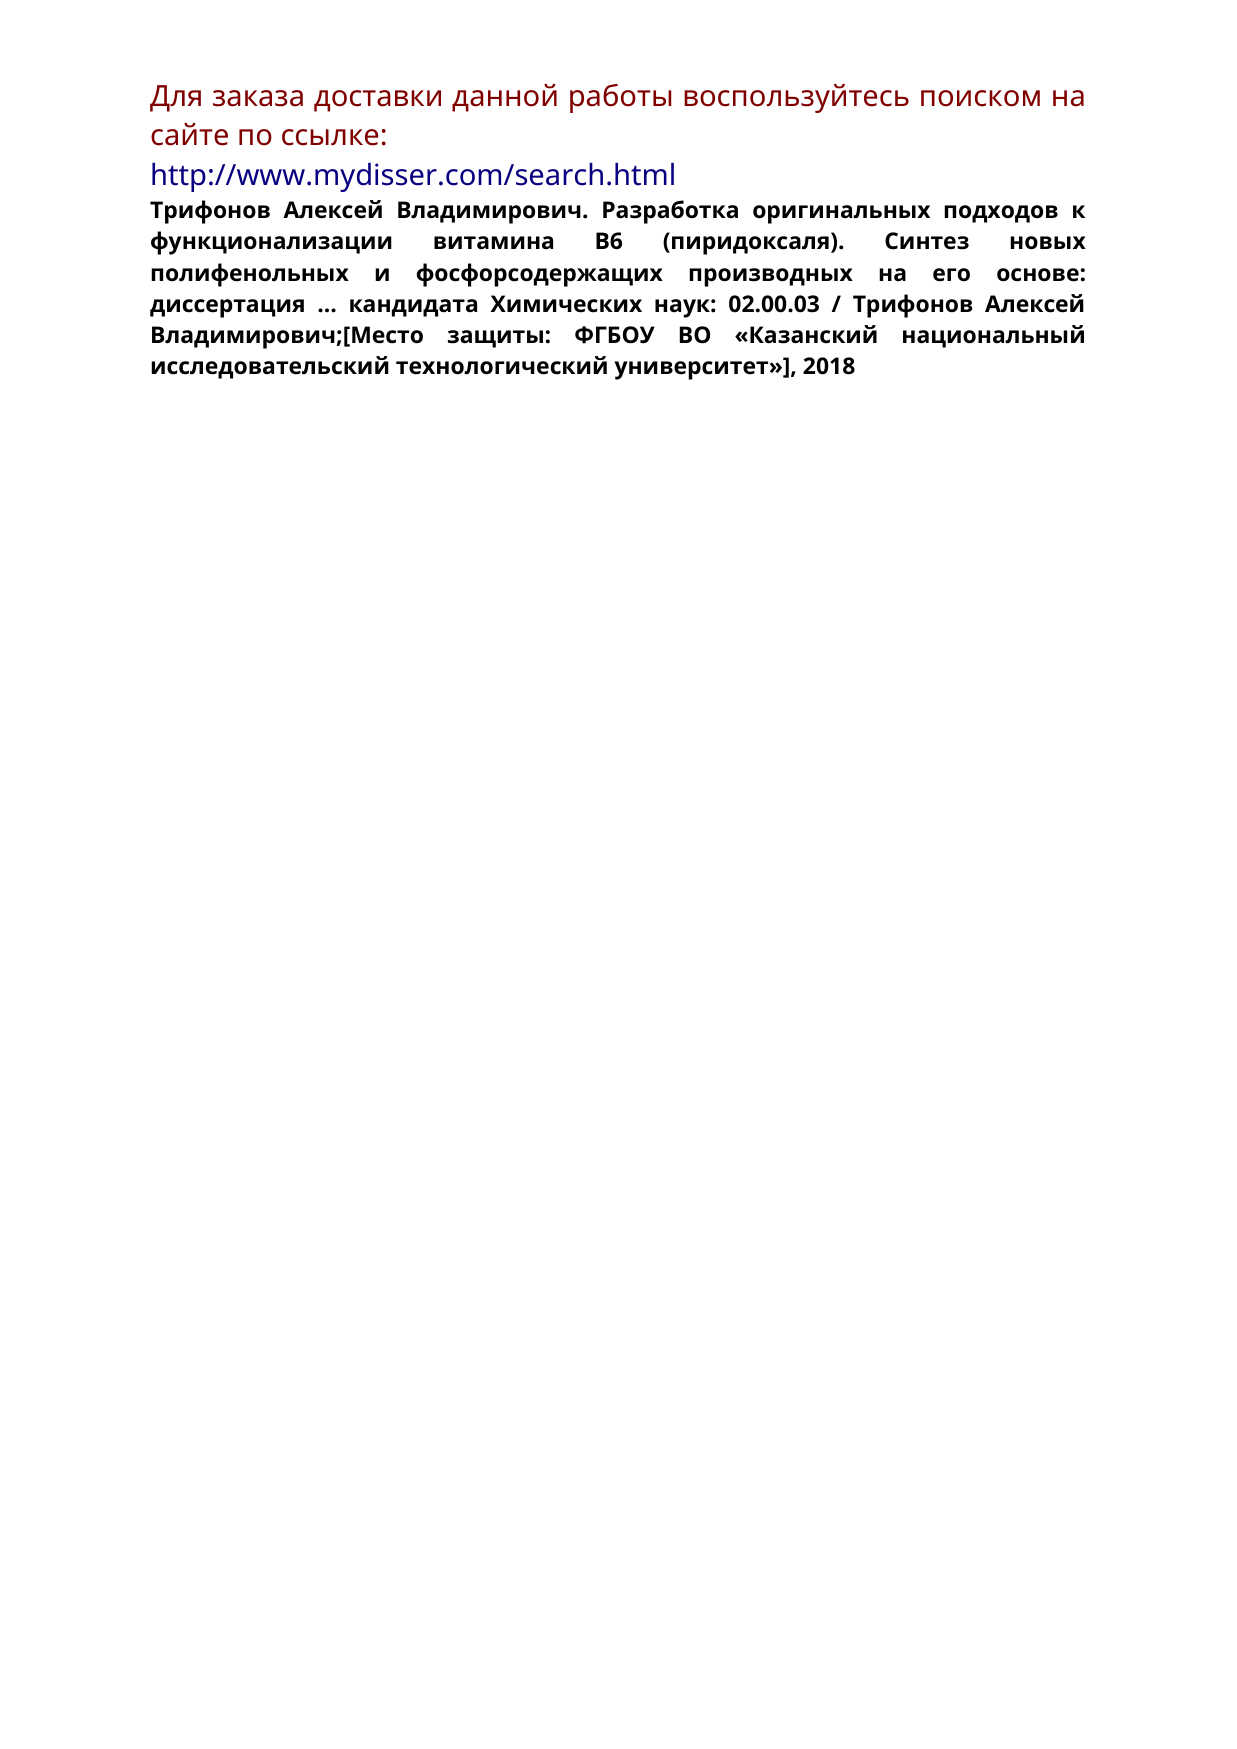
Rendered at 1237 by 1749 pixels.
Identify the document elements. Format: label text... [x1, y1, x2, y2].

text Трифонов Алексей Владимирович. Разработка оригинальных подходов к функционализации витамина В6 (пиридоксаля). Синтез новых полифенольных и фосфорсодержащих производных на его основе: диссертация ... кандидата Химических наук: 02.00.03 / Трифонов Алексей Владимирович;[Место защиты: ФГБОУ ВО «Казанский национальный исследовательский технологический университет»], 2018 [150, 194, 1086, 382]
